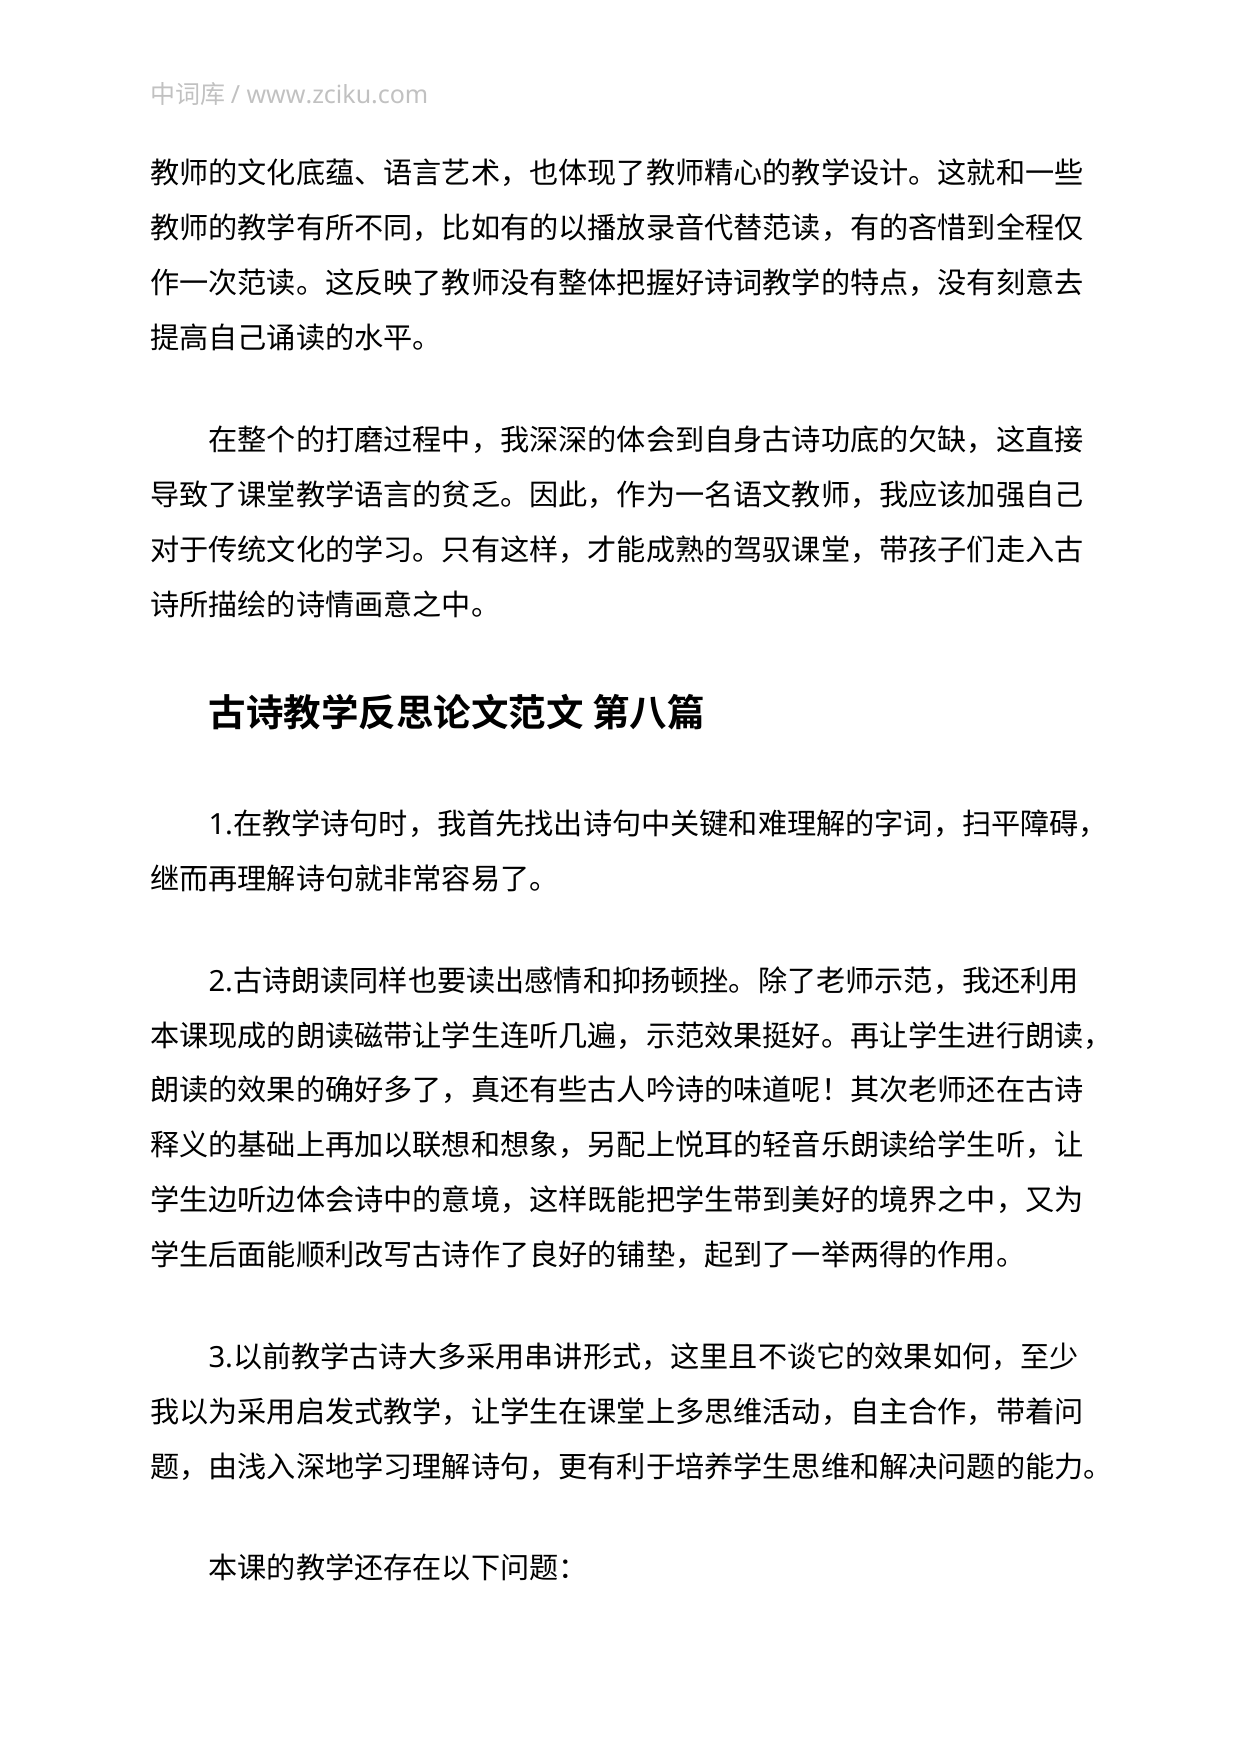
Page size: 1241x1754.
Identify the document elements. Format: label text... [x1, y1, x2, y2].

text 本课的教学还存在以下问题： [150, 1545, 1090, 1587]
text 在整个的打磨过程中，我深深的体会到自身古诗功底的欠缺，这直接导致了课堂教学语言的贫乏。因此，作为一名语文教师，我应该加强自己对于传统文化的学习。只有这样，才能成熟的驾驭课堂，带孩子们走入古诗所描绘的诗情画意之中。 [150, 416, 1090, 623]
text 古诗教学反思论文范文 第八篇 [150, 683, 1090, 737]
text 3.以前教学古诗大多采用串讲形式，这里且不谈它的效果如何，至少我以为采用启发式教学，让学生在课堂上多思维活动，自主合作，带着问题，由浅入深地学习理解诗句，更有利于培养学生思维和解决问题的能力。 [150, 1333, 1090, 1486]
text 2.古诗朗读同样也要读出感情和抑扬顿挫。除了老师示范，我还利用本课现成的朗读磁带让学生连听几遍，示范效果挺好。再让学生进行朗读，朗读的效果的确好多了，真还有些古人吟诗的味道呢！其次老师还在古诗释义的基础上再加以联想和想象，另配上悦耳的轻音乐朗读给学生听，让学生边听边体会诗中的意境，这样既能把学生带到美好的境界之中，又为学生后面能顺利改写古诗作了良好的铺垫，起到了一举两得的作用。 [150, 957, 1090, 1274]
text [150, 150, 1090, 357]
text 1.在教学诗句时，我首先找出诗句中关键和难理解的字词，扫平障碍，继而再理解诗句就非常容易了。 [150, 800, 1090, 898]
